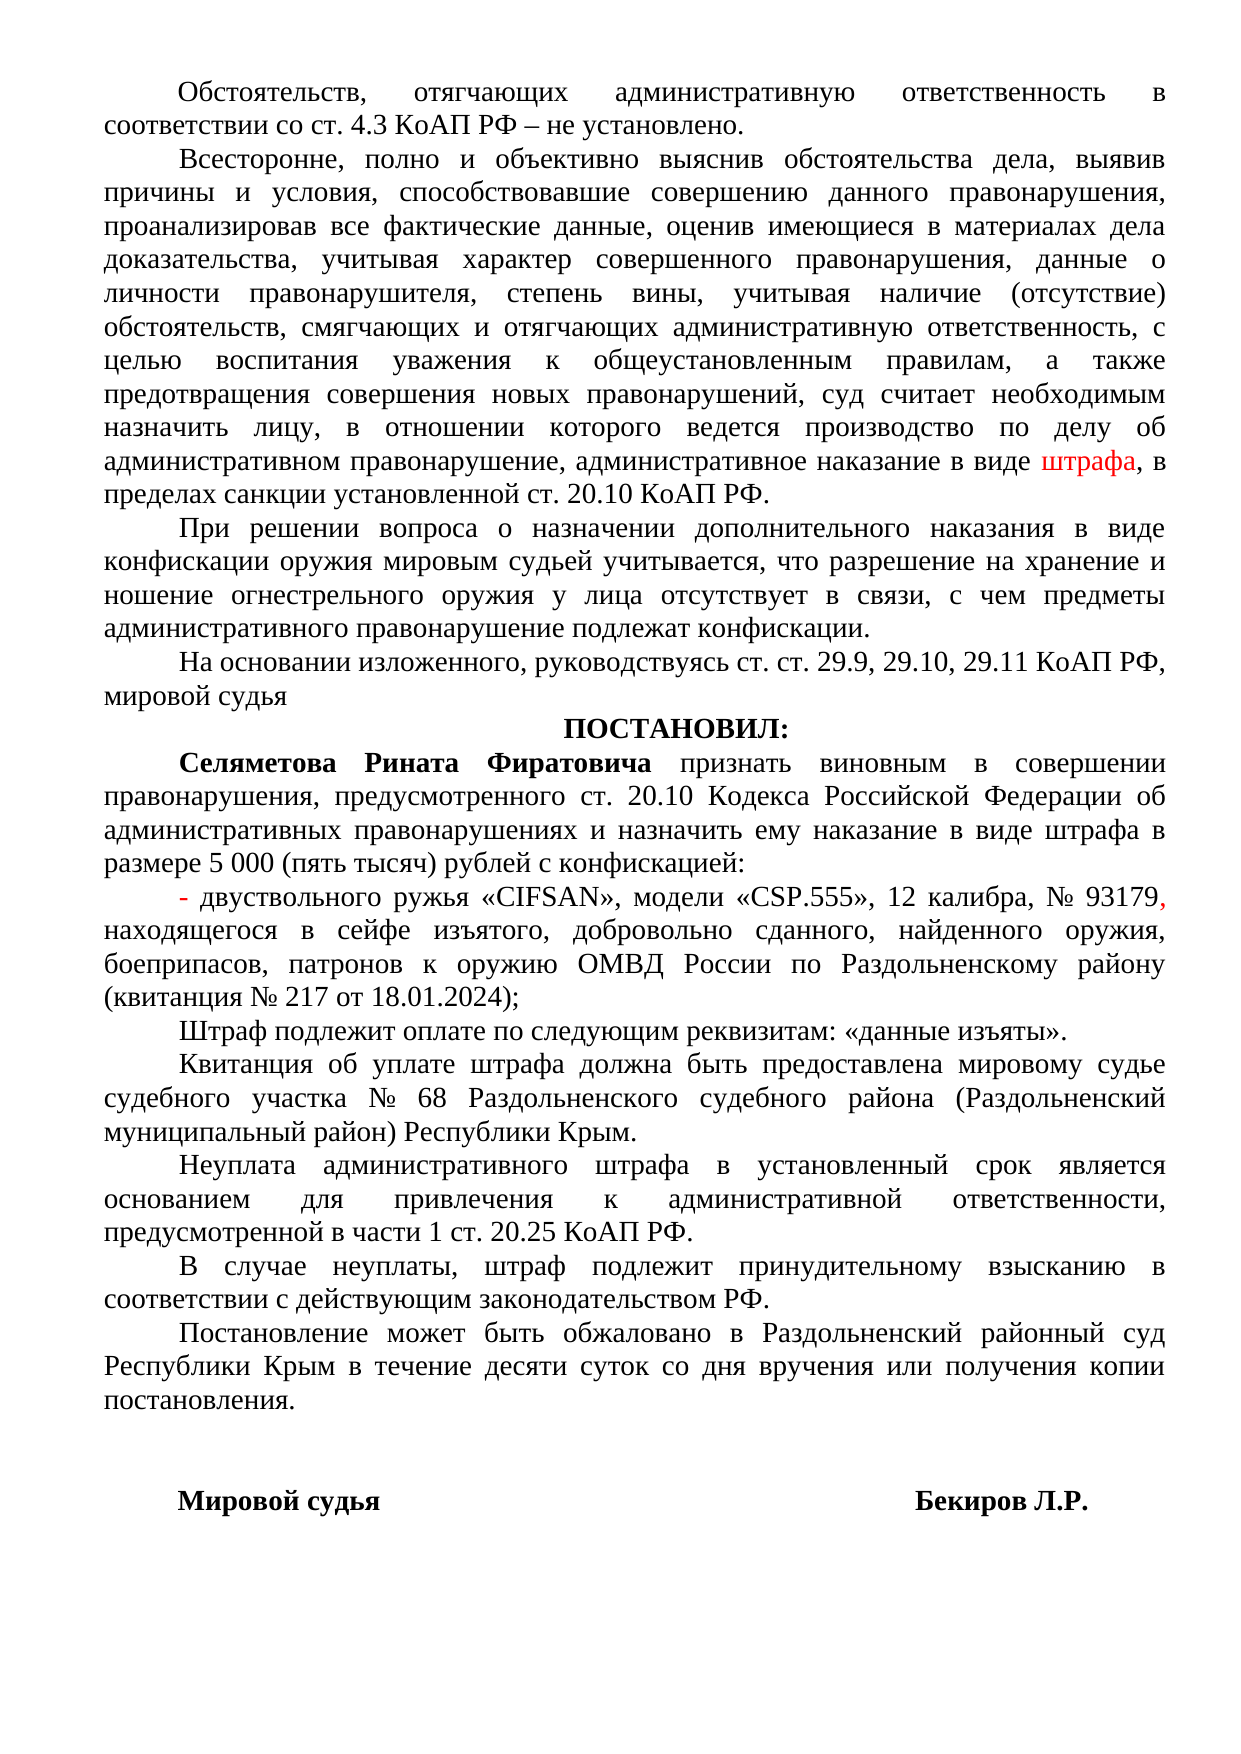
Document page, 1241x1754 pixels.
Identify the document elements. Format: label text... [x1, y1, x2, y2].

text Мировой судья Бекиров Л.Р. [103, 1483, 1167, 1516]
text На основании изложенного, руководствуясь ст. ст. 29.9, 29.10, 29.11 КоАП РФ, мировой судья [103, 644, 1167, 711]
text Селяметова Рината Фиратовича признать виновным в совершении правонарушения, предусмотренного ст. 20.10 Кодекса Российской Федерации об административных правонарушениях и назначить ему наказание в виде штрафа в размере 5 000 (пять тысяч) рублей с конфискацией: [103, 745, 1167, 879]
text - двуствольного ружья «CIFSAN», модели «CSP.555», 12 калибра, № 93179, находящегося в сейфе изъятого, добровольно сданного, найденного оружия, боеприпасов, патронов к оружию ОМВД России по Раздольненскому району (квитанция № 217 от 18.01.2024); [103, 879, 1167, 1013]
text Обстоятельств, отягчающих административную ответственность в соответствии со ст. 4.3 КоАП РФ – не установлено. [103, 74, 1167, 141]
text ПОСТАНОВИЛ: [103, 711, 1167, 745]
text Постановление может быть обжаловано в Раздольненский районный суд Республики Крым в течение десяти суток со дня вручения или получения копии постановления. [103, 1315, 1167, 1416]
text При решении вопроса о назначении дополнительного наказания в виде конфискации оружия мировым судьей учитывается, что разрешение на хранение и ношение огнестрельного оружия у лица отсутствует в связи, с чем предметы административного правонарушение подлежат конфискации. [103, 510, 1167, 644]
text Квитанция об уплате штрафа должна быть предоставлена мировому судье судебного участка № 68 Раздольненского судебного района (Раздольненский муниципальный район) Республики Крым. [103, 1047, 1167, 1147]
text Всесторонне, полно и объективно выяснив обстоятельства дела, выявив причины и условия, способствовавшие совершению данного правонарушения, проанализировав все фактические данные, оценив имеющиеся в материалах дела доказательства, учитывая характер совершенного правонарушения, данные о личности правонарушителя, степень вины, учитывая наличие (отсутствие) обстоятельств, смягчающих и отягчающих административную ответственность, с целью воспитания уважения к общеустановленным правилам, а также предотвращения совершения новых правонарушений, суд считает необходимым назначить лицу, в отношении которого ведется производство по делу об административном правонарушение, административное наказание в виде штрафа, в пределах санкции установленной ст. 20.10 КоАП РФ. [103, 141, 1167, 510]
text В случае неуплаты, штраф подлежит принудительному взысканию в соответствии с действующим законодательством РФ. [103, 1248, 1167, 1315]
text Штраф подлежит оплате по следующим реквизитам: «данные изъяты». [103, 1013, 1167, 1047]
text Неуплата административного штрафа в установленный срок является основанием для привлечения к административной ответственности, предусмотренной в части 1 ст. 20.25 КоАП РФ. [103, 1147, 1167, 1248]
